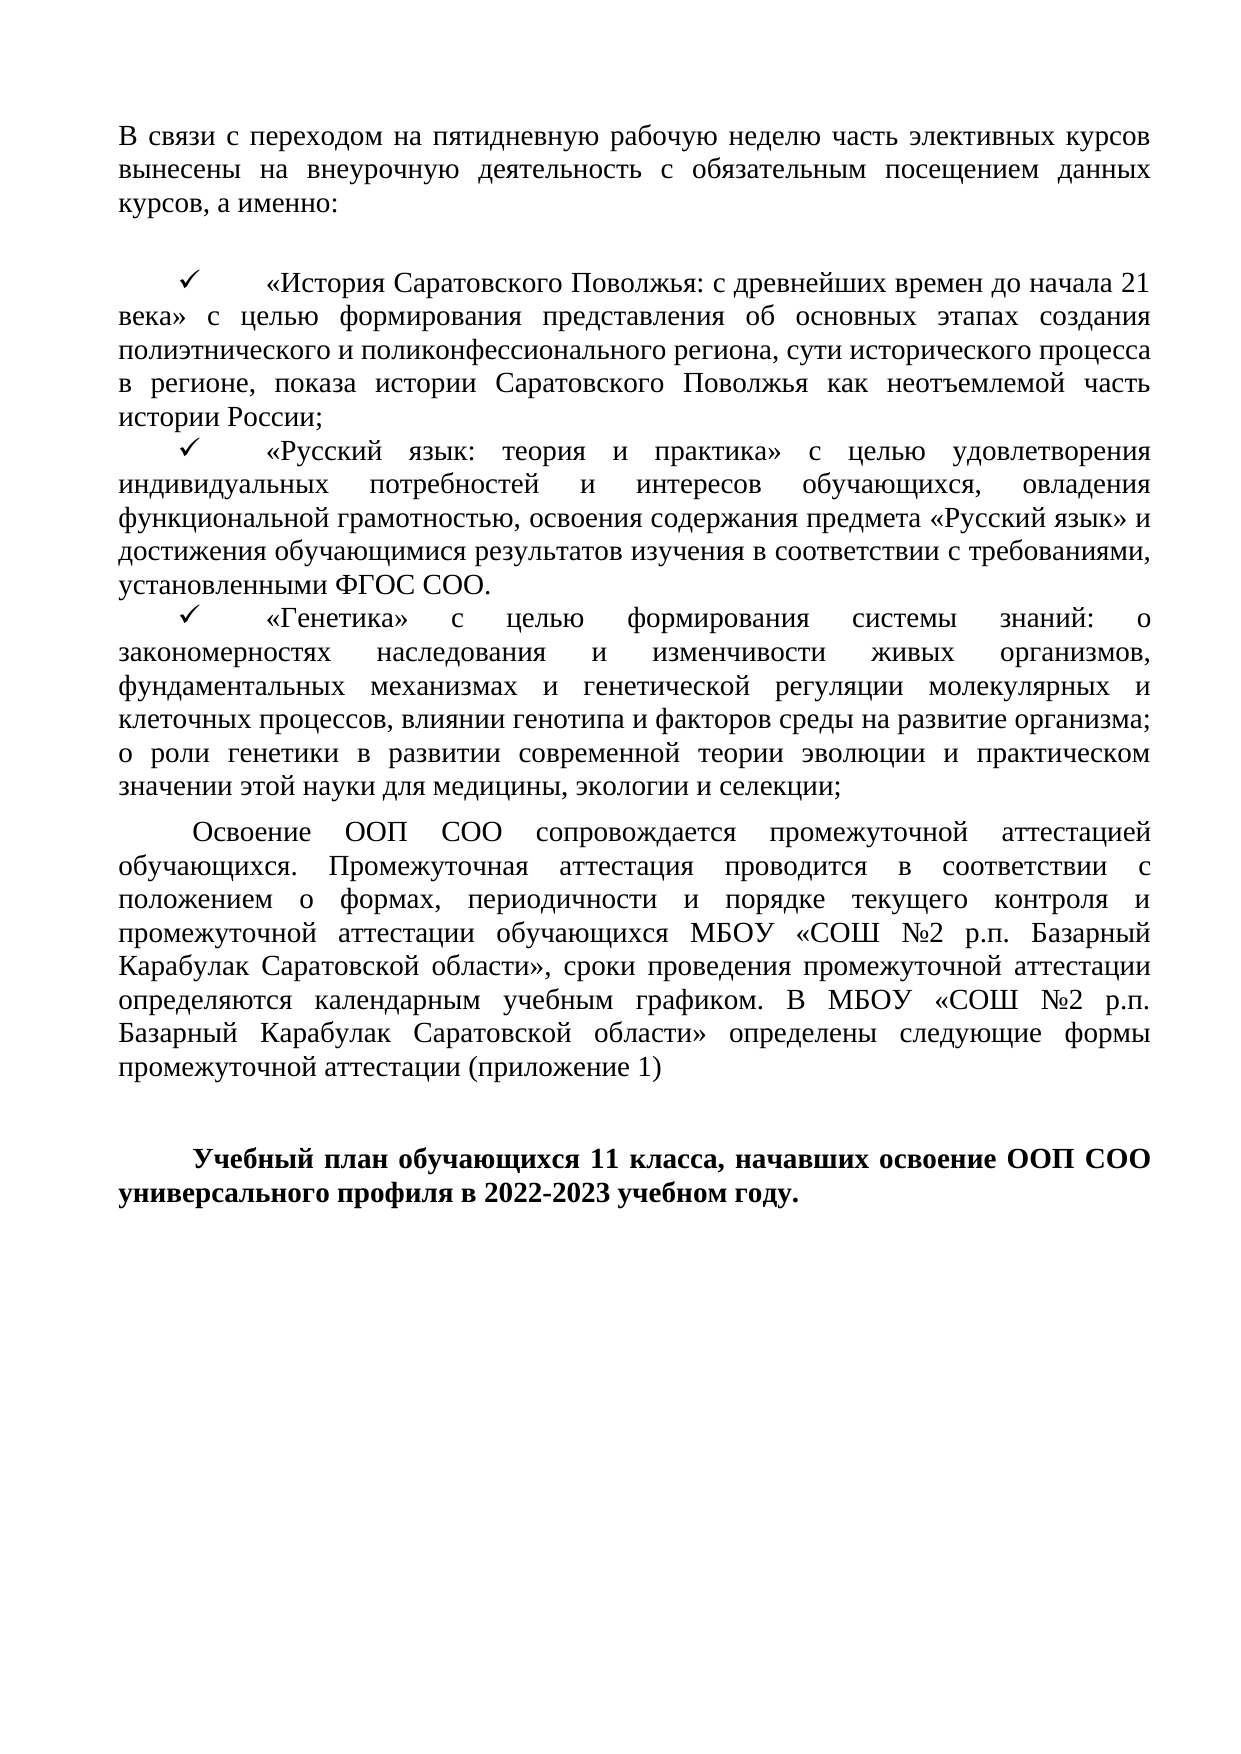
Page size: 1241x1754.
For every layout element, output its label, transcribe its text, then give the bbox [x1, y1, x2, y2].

text В связи с переходом на пятидневную рабочую неделю часть элективных курсов вынесены на внеурочную деятельность с обязательным посещением данных курсов, а именно: [118, 118, 1152, 219]
list «Русский язык: теория и практика» с целью удовлетворения индивидуальных потребностей и интересов обучающихся, овладения функциональной грамотностью, освоения содержания предмета «Русский язык» и достижения обучающимися результатов изучения в соответствии с требованиями, установленными ФГОС СОО. [118, 433, 1152, 600]
list «Генетика» с целью формирования системы знаний: о закономерностях наследования и изменчивости живых организмов, фундаментальных механизмах и генетической регуляции молекулярных и клеточных процессов, влиянии генотипа и факторов среды на развитие организма; о роли генетики в развитии современной теории эволюции и практическом значении этой науки для медицины, экологии и селекции; [118, 600, 1152, 802]
list «История Саратовского Поволжья: с древнейших времен до начала 21 века» с целью формирования представления об основных этапах создания полиэтнического и поликонфессионального региона, сути исторического процесса в регионе, показа истории Саратовского Поволжья как неотъемлемой часть истории России; [118, 265, 1152, 433]
text Освоение ООП СОО сопровождается промежуточной аттестацией обучающихся. Промежуточная аттестация проводится в соответствии с положением о формах, периодичности и порядке текущего контроля и промежуточной аттестации обучающихся МБОУ «СОШ №2 р.п. Базарный Карабулак Саратовской области», сроки проведения промежуточной аттестации определяются календарным учебным графиком. В МБОУ «СОШ №2 р.п. Базарный Карабулак Саратовской области» определены следующие формы промежуточной аттестации (приложение 1) [118, 814, 1152, 1083]
text Учебный план обучающихся 11 класса, начавших освоение ООП СОО универсального профиля в 2022-2023 учебном году. [118, 1141, 1152, 1208]
